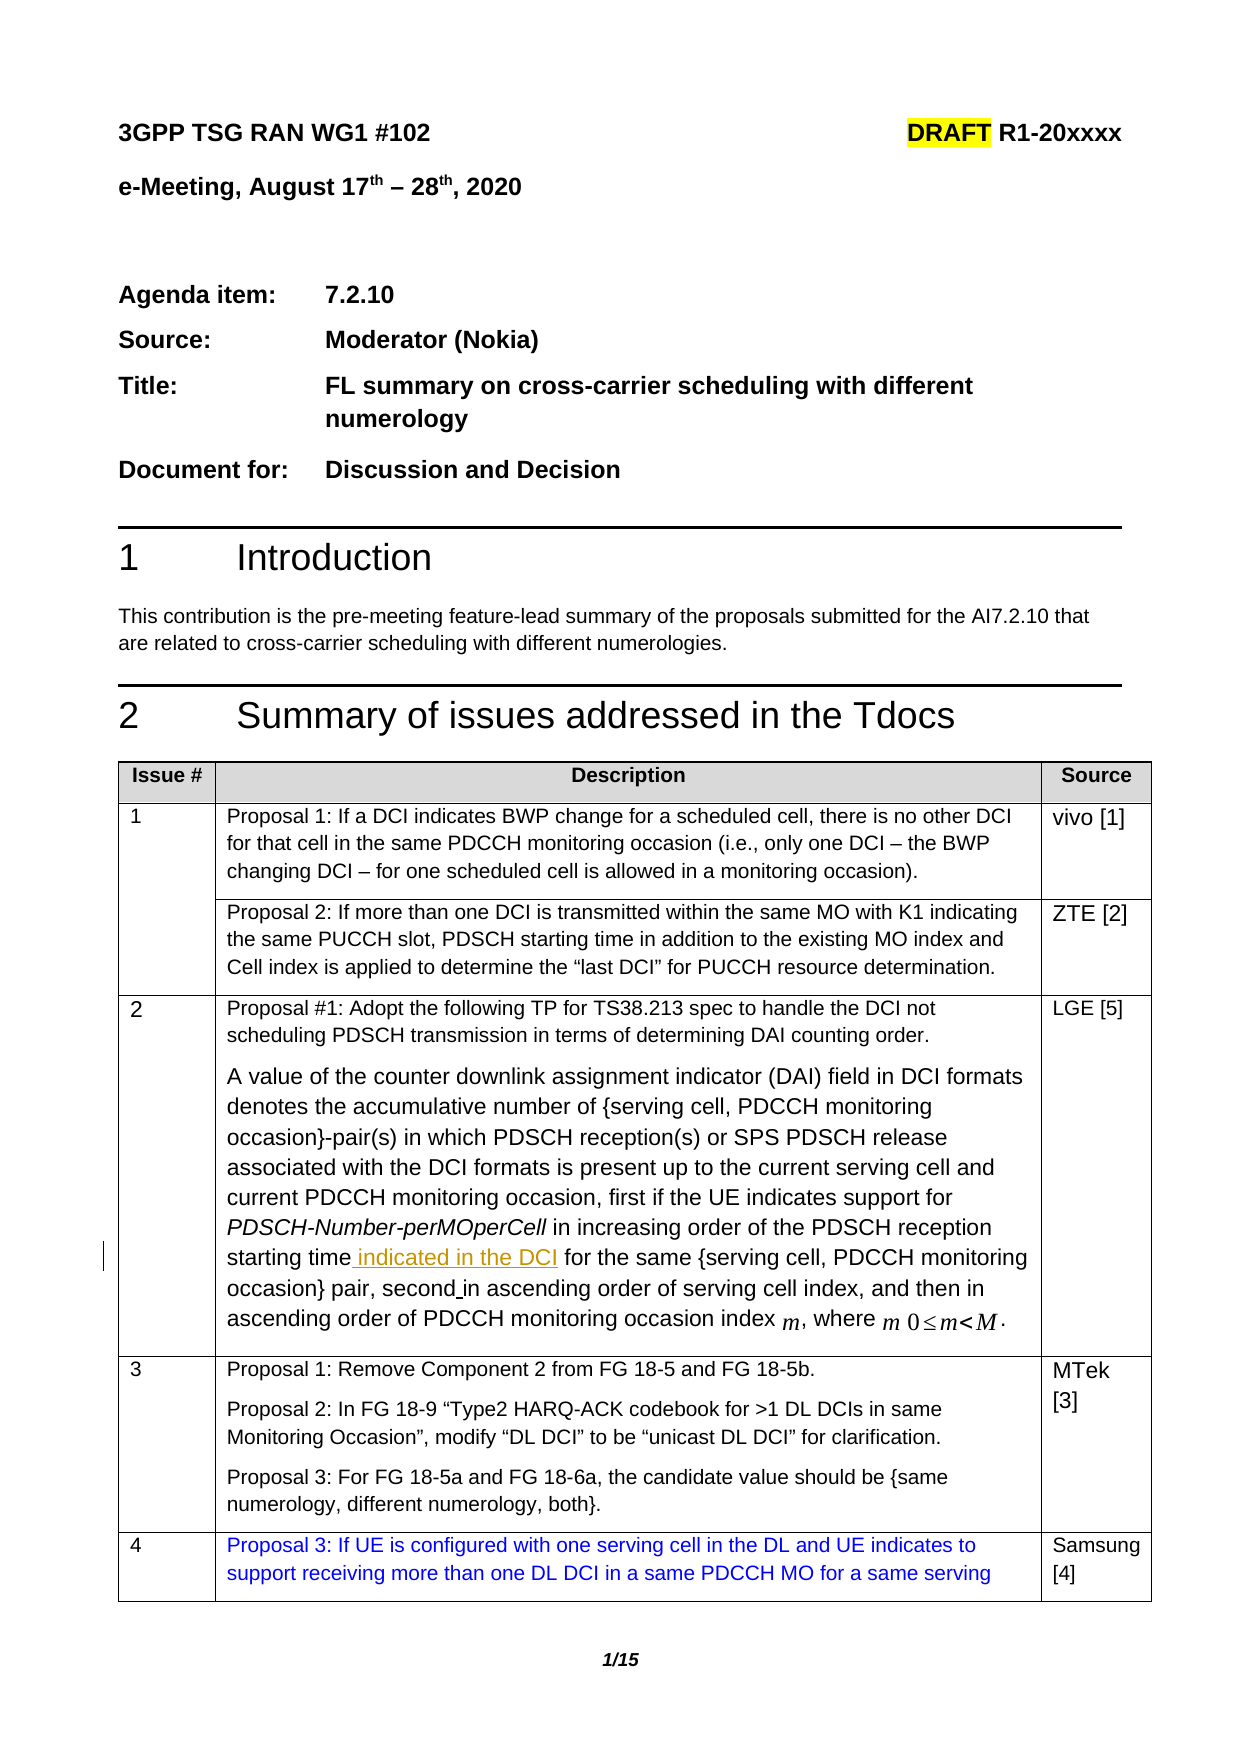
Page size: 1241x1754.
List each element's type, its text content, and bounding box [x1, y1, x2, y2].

table_cell Proposal 2: If more than one DCI is transmitted within the same MO with K1 indicating the same PUCCH slot, PDSCH starting time in addition to the existing MO index and Cell index is applied to determine the “last DCI” for PUCCH resource determination. [216, 900, 1041, 994]
table_cell ZTE [2] [1042, 900, 1151, 994]
table_cell Proposal 1: If a DCI indicates BWP change for a scheduled cell, there is no other DCI for that cell in the same PDCCH monitoring occasion (i.e., only one DCI – the BWP changing DCI – for one scheduled cell is allowed in a monitoring occasion). [216, 804, 1041, 898]
text Agenda item: 7.2.10 [118, 280, 1122, 308]
text Document for: Discussion and Decision [118, 456, 1122, 484]
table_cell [216, 1533, 1041, 1601]
table_cell 4 [119, 1533, 215, 1601]
table_header Issue # [119, 763, 215, 802]
table_header Source [1042, 763, 1151, 802]
table_cell Proposal 1: Remove Component 2 from FG 18-5 and FG 18-5b. Proposal 2: In FG 18-9 “Type2 HARQ-ACK codebook for >1 DL DCIs in same Monitoring Occasion”, modify “DL DCI” to be “unicast DL DCI” for clarification. Proposal 3: For FG 18-5a and FG 18-6a, the candidate value should be {same numerology, different numerology, both}. [216, 1357, 1041, 1532]
table_cell LGE [5] [1042, 996, 1151, 1356]
table_cell vivo [1] [1042, 804, 1151, 898]
table_header Description [216, 763, 1041, 802]
subtitle 1 Introduction [118, 529, 1122, 578]
table_cell Samsung [4] [1042, 1533, 1151, 1601]
table_cell 3 [119, 1357, 215, 1532]
table_cell Proposal #1: Adopt the following TP for TS38.213 spec to handle the DCI not scheduling PDSCH transmission in terms of determining DAI counting order. A value of the counter downlink assignment indicator (DAI) field in DCI formats denotes the accumulative number of {serving cell, PDCCH monitoring occasion}-pair(s) in which PDSCH reception(s) or SPS PDSCH release associated with the DCI formats is present up to the current serving cell and current PDCCH monitoring occasion, first if the UE indicates support for PDSCH-Number-perMOperCell in increasing order of the PDSCH reception starting time for the same {serving cell, PDCCH monitoring occasion} pair, second in ascending order of serving cell index, and then in ascending order of PDCCH monitoring occasion index , where . [216, 996, 1041, 1356]
text 3GPP TSG RAN WG1 #102 DRAFT R1-20xxxx [991, 118, 1122, 147]
text e-Meeting, August 17th – 28th, 2020 [118, 172, 1122, 201]
text This contribution is the pre-meeting feature-lead summary of the proposals submitted for the AI7.2.10 that are related to cross-carrier scheduling with different numerologies. [118, 604, 1122, 655]
table_cell MTek [3] [1042, 1357, 1151, 1532]
text Source: Moderator (Nokia) [118, 325, 1122, 354]
subtitle 2 Summary of issues addressed in the Tdocs [118, 687, 1122, 736]
text 3GPP TSG RAN WG1 #102 DRAFT R1-20xxxx [118, 118, 907, 147]
table_cell 1 [119, 804, 215, 994]
table_cell 2 [119, 996, 215, 1356]
text Title: FL summary on cross-carrier scheduling with different numerology [118, 371, 1122, 432]
